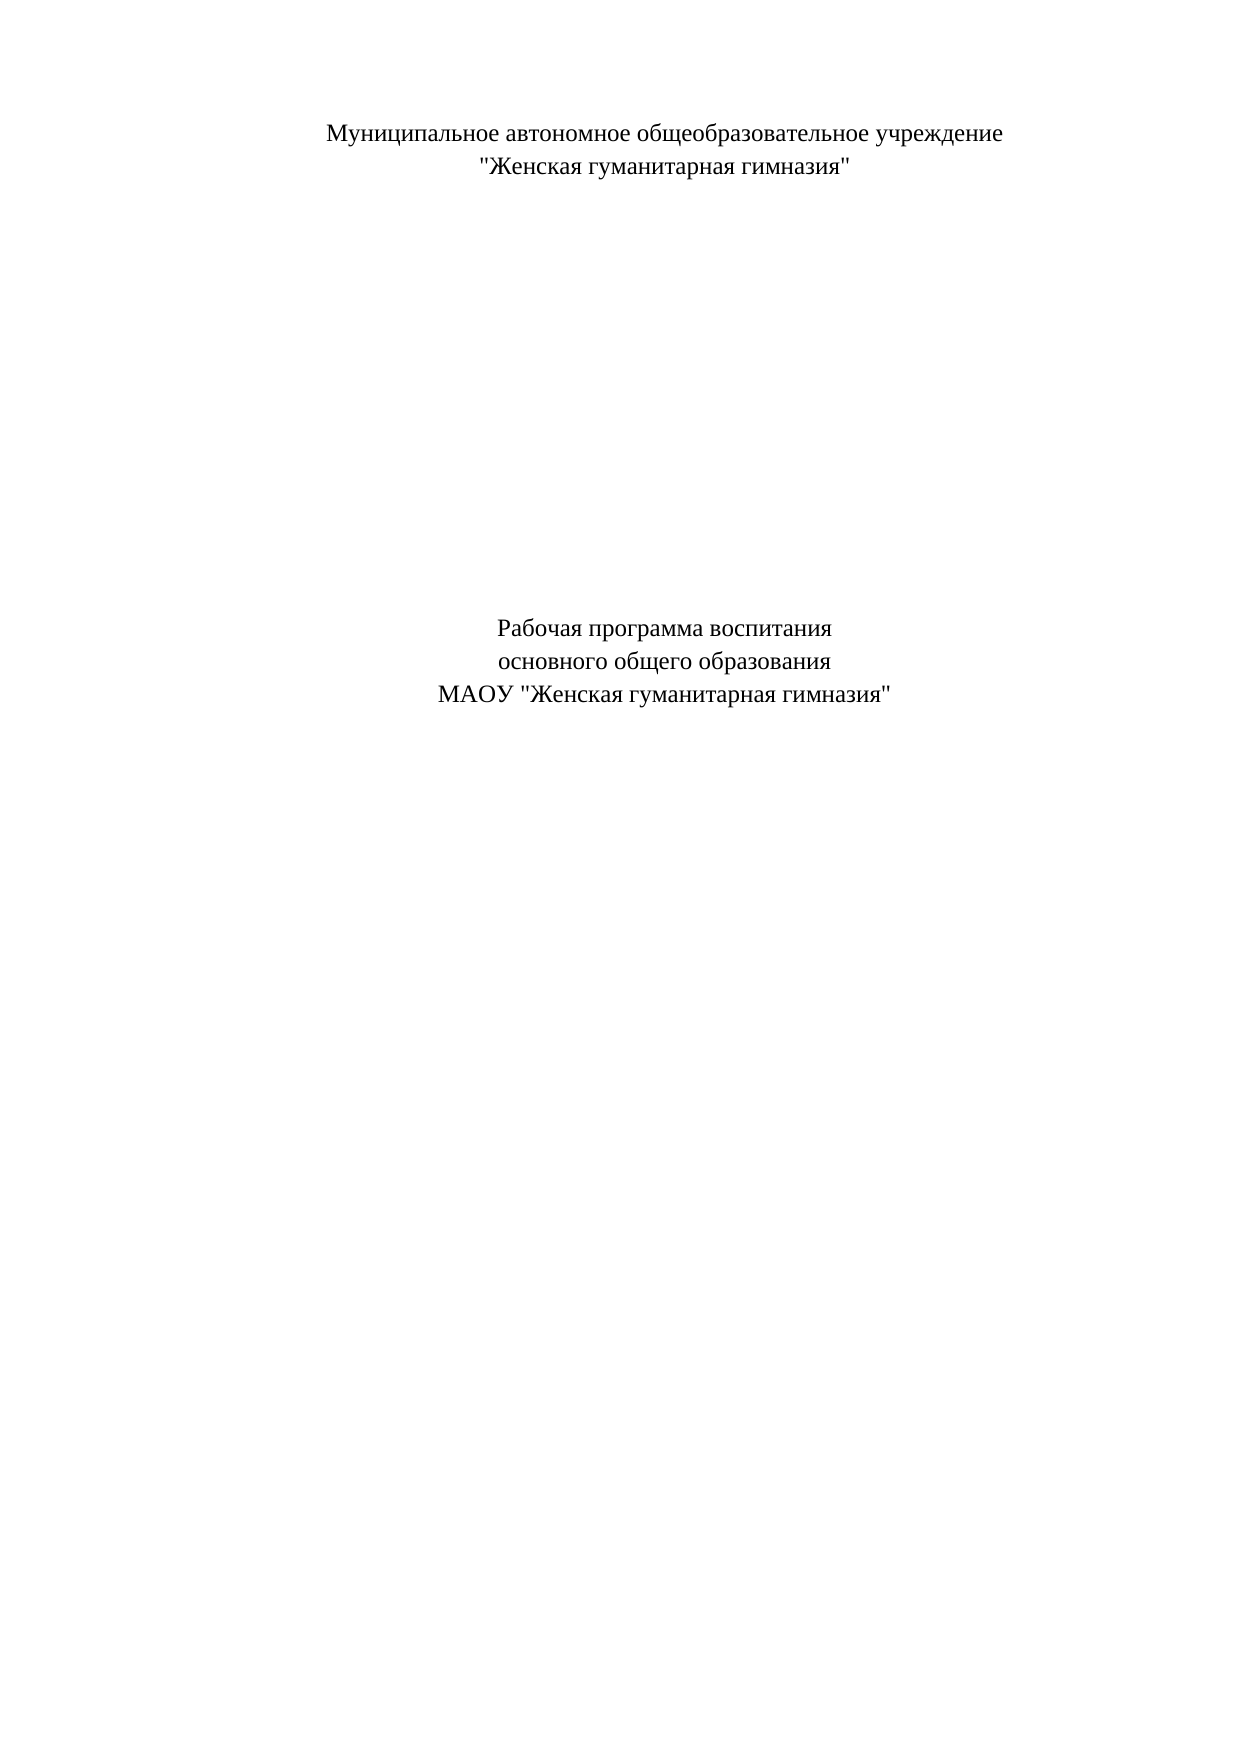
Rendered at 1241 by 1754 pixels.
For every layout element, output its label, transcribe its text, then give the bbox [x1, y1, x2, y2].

text МАОУ "Женская гуманитарная гимназия" [177, 679, 1152, 708]
text Рабочая программа воспитания [177, 613, 1152, 642]
text основного общего образования [177, 646, 1152, 675]
text "Женская гуманитарная гимназия" [177, 151, 1152, 180]
text Муниципальное автономное общеобразовательное учреждение [177, 118, 1152, 147]
